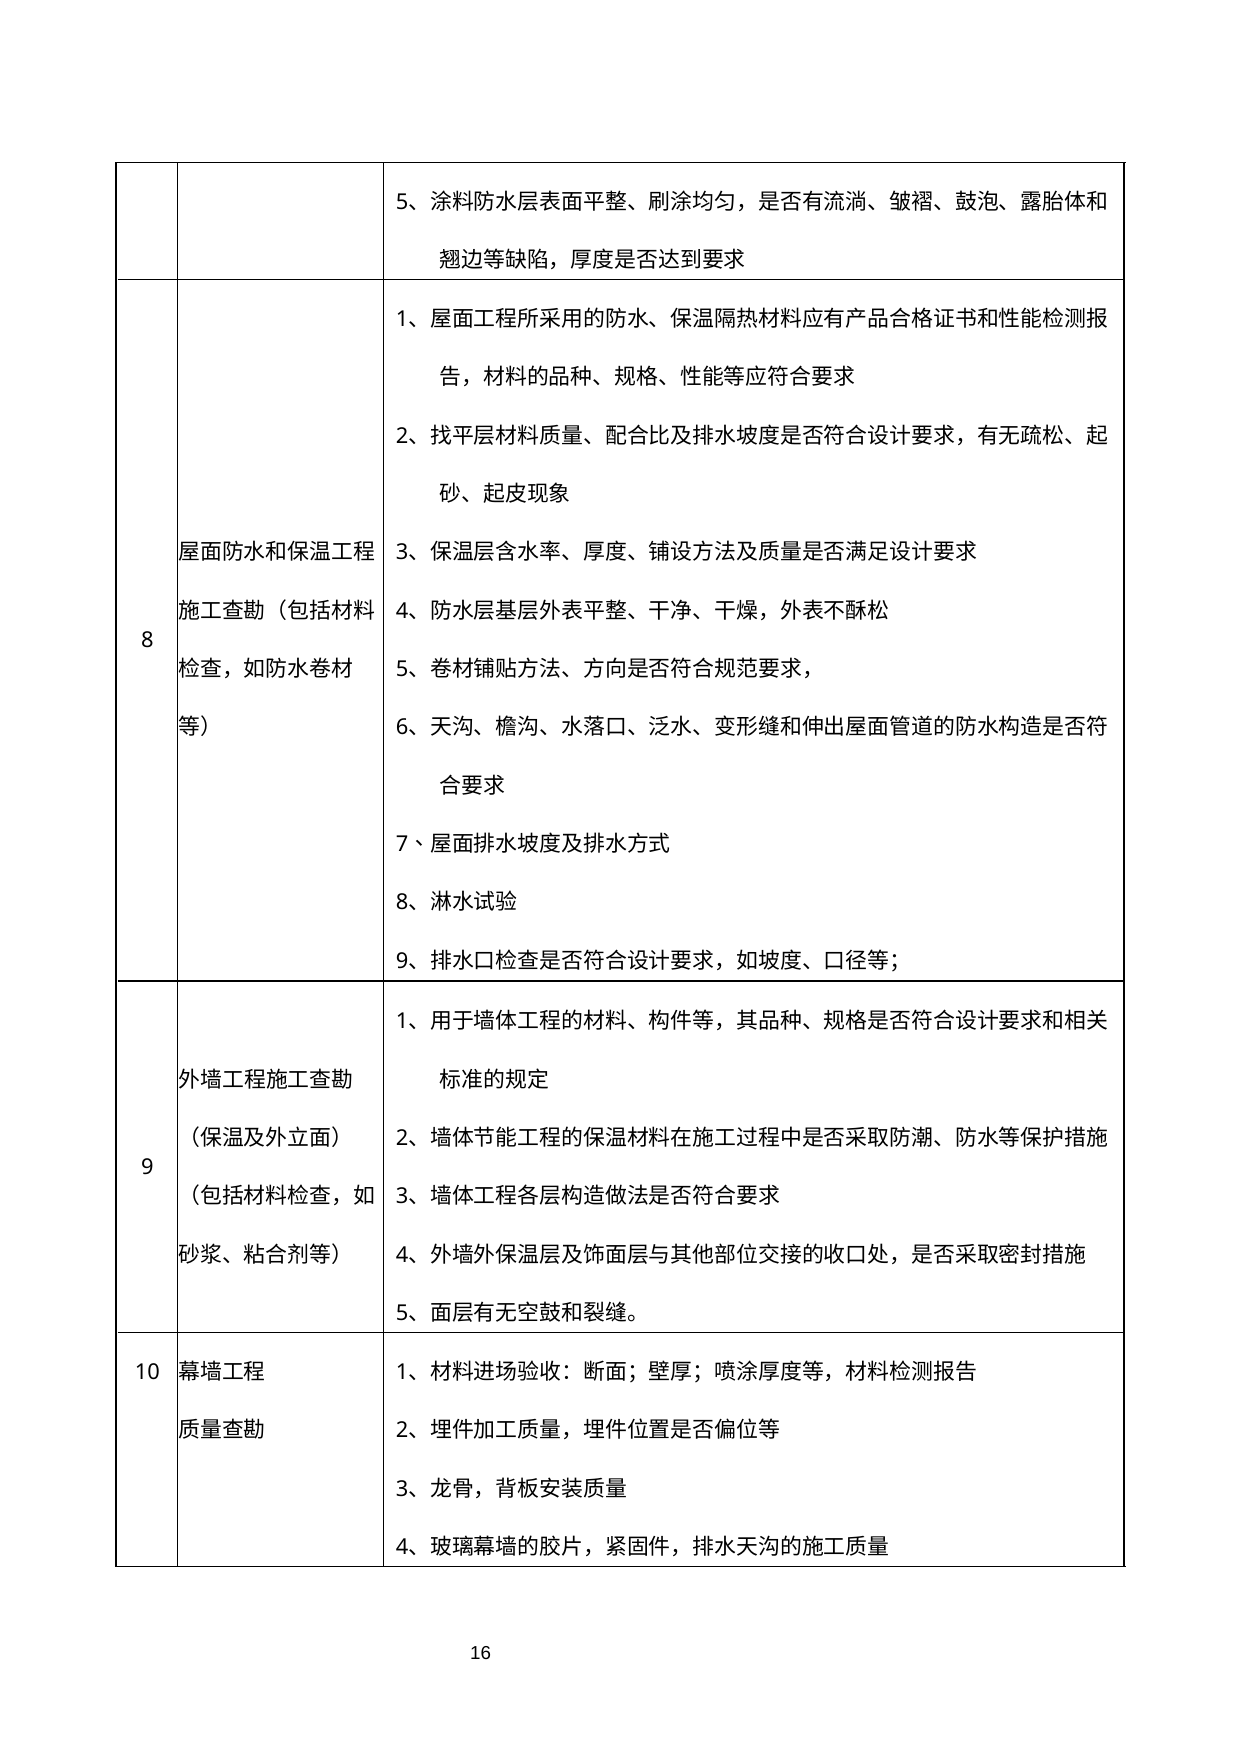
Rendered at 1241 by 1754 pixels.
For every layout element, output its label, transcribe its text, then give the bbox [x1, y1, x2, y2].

table_cell 1、屋面工程所采用的防水、保温隔热材料应有产品合格证书和性能检测报告，材料的品种、规格、性能等应符合要求 2、找平层材料质量、配合比及排水坡度是否符合设计要求，有无疏松、起砂、起皮现象 3、保温层含水率、厚度、铺设方法及质量是否满足设计要求 4、防水层基层外表平整、干净、干燥，外表不酥松 5、卷材铺贴方法、方向是否符合规范要求， 6、天沟、檐沟、水落口、泛水、变形缝和伸出屋面管道的防水构造是否符合要求 7、屋面排水坡度及排水方式 8、淋水试验 9、排水口检查是否符合设计要求，如坡度、口径等； [384, 280, 1123, 980]
table_cell 屋面防水和保温工程施工查勘（包括材料检查，如防水卷材等） [178, 280, 383, 980]
table_cell 7 [117, 163, 177, 279]
table_cell 幕墙工程 质量查勘 [178, 1333, 383, 1566]
table_cell 外墙工程施工查勘（保温及外立面） （包括材料检查，如 砂浆、粘合剂等） [178, 982, 383, 1332]
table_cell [384, 1333, 1123, 1566]
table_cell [178, 163, 383, 279]
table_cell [384, 163, 1123, 279]
table_cell 10 [117, 1333, 177, 1566]
table_cell 9 [117, 981, 177, 1332]
table_cell 8 [117, 280, 177, 980]
table_cell 1、用于墙体工程的材料、构件等，其品种、规格是否符合设计要求和相关标准的规定 2、墙体节能工程的保温材料在施工过程中是否采取防潮、防水等保护措施 3、墙体工程各层构造做法是否符合要求 4、外墙外保温层及饰面层与其他部位交接的收口处，是否采取密封措施 5、面层有无空鼓和裂缝。 [384, 982, 1123, 1332]
